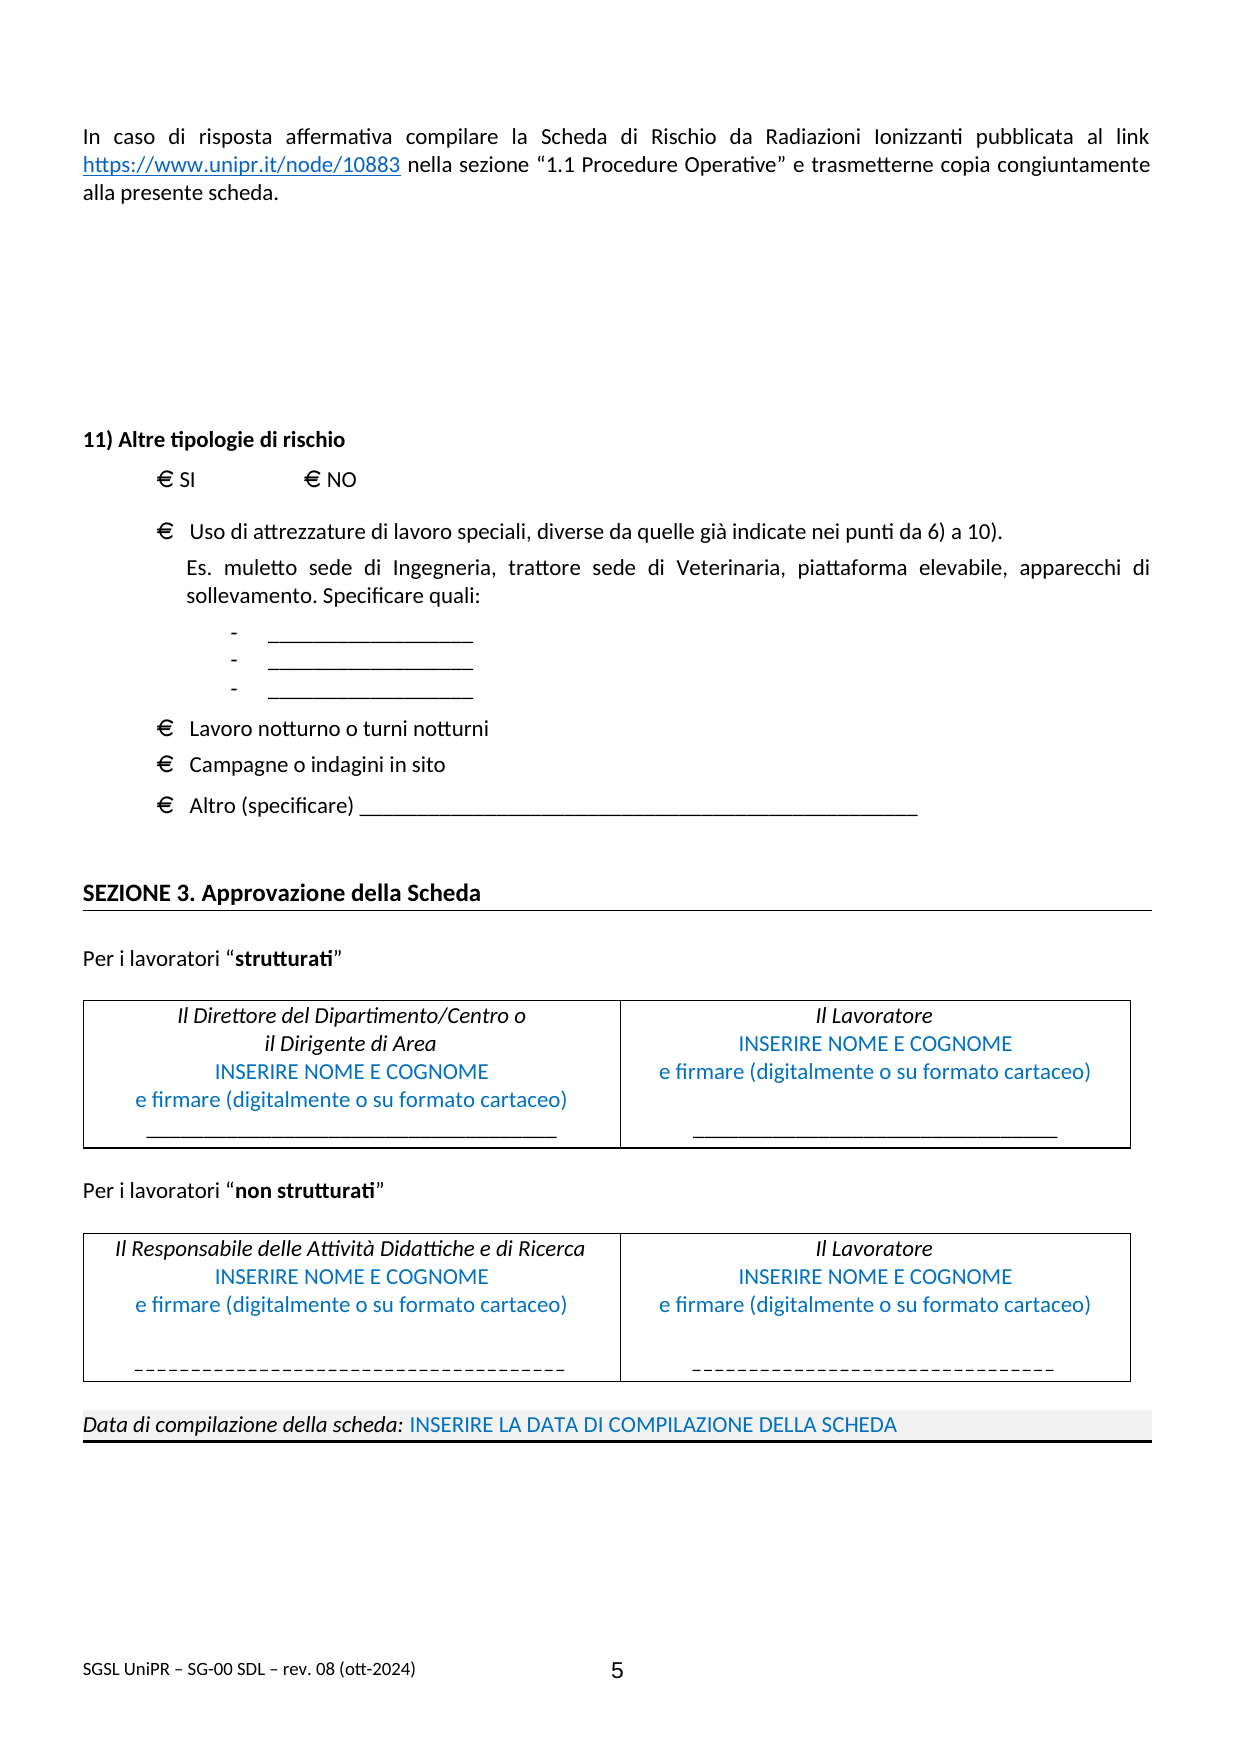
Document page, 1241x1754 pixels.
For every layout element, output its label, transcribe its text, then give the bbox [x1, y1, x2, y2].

text Altro (specificare) _________________________________________________ [83, 791, 1152, 819]
list __________________ [230, 646, 1152, 674]
text SI NO [83, 465, 1152, 493]
table_header Il Responsabile delle Attività Didattiche e di Ricerca INSERIRE NOME E COGNOME e firmare (digitalmente o su formato cartaceo) ______________________________________ [84, 1234, 620, 1381]
text Per i lavoratori “non strutturati” [83, 1177, 1152, 1205]
table_header Il Lavoratore INSERIRE NOME E COGNOME e firmare (digitalmente o su formato cartaceo) ________________________________ [621, 1001, 1130, 1147]
table_header Il Lavoratore INSERIRE NOME E COGNOME e firmare (digitalmente o su formato cartaceo) ________________________________ [621, 1234, 1130, 1381]
text In caso di risposta affermativa compilare la Scheda di Rischio da Radiazioni Ionizzanti pubblicata al link https://www.unipr.it/node/10883 nella sezione “1.1 Procedure Operative” e trasmetterne copia congiuntamente alla presente scheda. [83, 122, 1152, 207]
text Data di compilazione della scheda: INSERIRE LA DATA DI COMPILAZIONE DELLA SCHEDA [83, 1410, 1152, 1440]
table_header Il Direttore del Dipartimento/Centro o il Dirigente di Area INSERIRE NOME E COGNOME e firmare (digitalmente o su formato cartaceo) ____________________________________ [84, 1001, 620, 1147]
list __________________ [230, 674, 1152, 702]
text SEZIONE 3. Approvazione della Scheda [83, 877, 1152, 910]
list __________________ [230, 618, 1152, 646]
text Per i lavoratori “strutturati” [83, 944, 1152, 972]
text Lavoro notturno o turni notturni [83, 714, 1152, 742]
text Uso di attrezzature di lavoro speciali, diverse da quelle già indicate nei punti da 6) a 10). [83, 517, 1152, 545]
text 11) Altre tipologie di rischio [83, 425, 1152, 453]
text Campagne o indagini in sito [83, 751, 1152, 778]
text Es. muletto sede di Ingegneria, trattore sede di Veterinaria, piattaforma elevabile, apparecchi di sollevamento. Specificare quali: [186, 553, 1152, 609]
